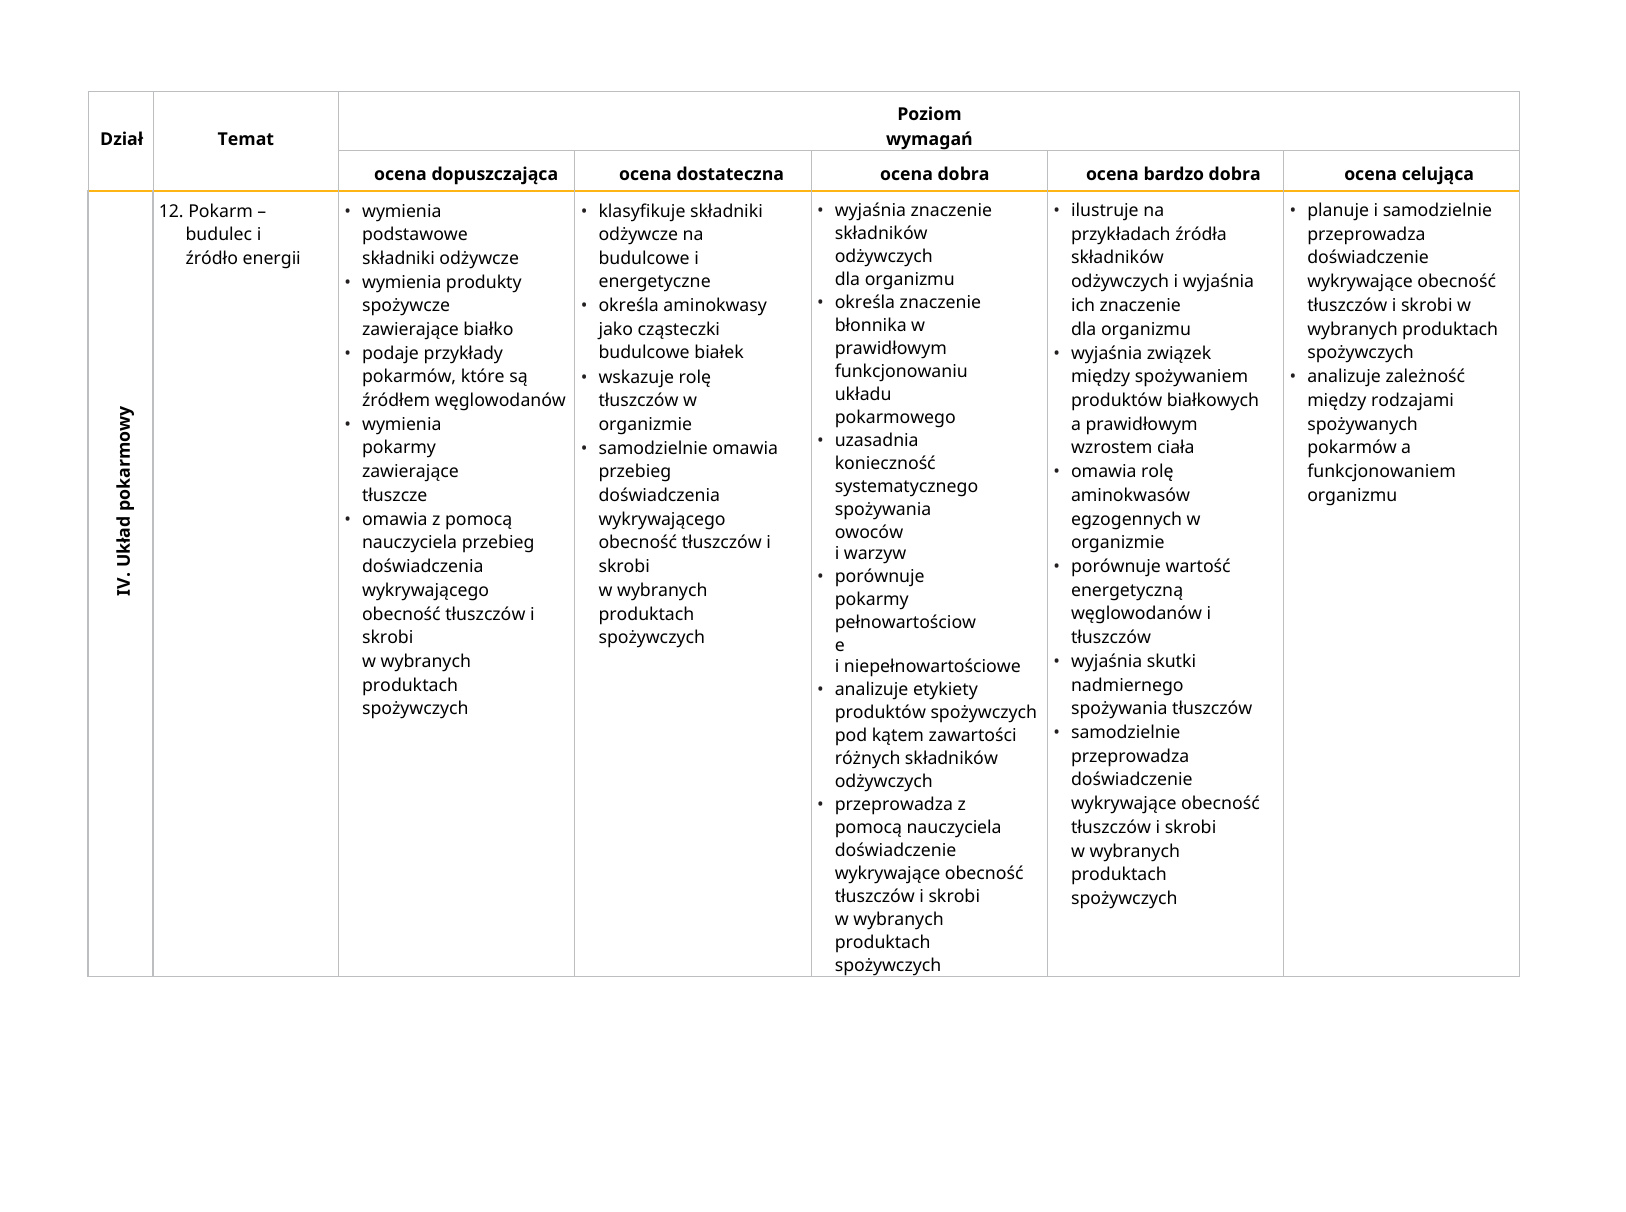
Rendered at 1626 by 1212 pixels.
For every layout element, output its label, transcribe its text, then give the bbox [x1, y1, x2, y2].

table_header Temat [154, 92, 338, 190]
table_cell ocena celująca [1284, 151, 1519, 190]
table_cell planuje i samodzielnie przeprowadza doświadczenie wykrywające obecność tłuszczów i skrobi w wybranych produktach spożywczych analizuje zależność między rodzajami spożywanych pokarmów a funkcjonowaniem organizmu [1284, 192, 1519, 976]
table_header Dział [89, 92, 153, 190]
table_cell wymienia podstawowe składniki odżywcze wymienia produkty spożywcze zawierające białko podaje przykłady pokarmów, które są źródłem węglowodanów wymienia pokarmy zawierające tłuszcze omawia z pomocą nauczyciela przebieg doświadczenia wykrywającego obecność tłuszczów i skrobi w wybranych produktach spożywczych [339, 192, 574, 976]
table_header Poziom wymagań [339, 92, 1519, 150]
table_cell ocena dopuszczająca [339, 151, 574, 190]
table_cell ocena bardzo dobra [1048, 151, 1283, 190]
table_cell wyjaśnia znaczenie składników odżywczych dla organizmu określa znaczenie błonnika w prawidłowym funkcjonowaniu układu pokarmowego uzasadnia konieczność systematycznego spożywania owoców i warzyw porównuje pokarmy pełnowartościowe i niepełnowartościowe analizuje etykiety produktów spożywczych pod kątem zawartości różnych składników odżywczych przeprowadza z pomocą nauczyciela doświadczenie wykrywające obecność tłuszczów i skrobi w wybranych produktach spożywczych [812, 192, 1047, 976]
table_cell 12. Pokarm – budulec i źródło energii [154, 192, 338, 976]
table_cell ilustruje na przykładach źródła składników odżywczych i wyjaśnia ich znaczenie dla organizmu wyjaśnia związek między spożywaniem produktów białkowych a prawidłowym wzrostem ciała omawia rolę aminokwasów egzogennych w organizmie porównuje wartość energetyczną węglowodanów i tłuszczów wyjaśnia skutki nadmiernego spożywania tłuszczów samodzielnie przeprowadza doświadczenie wykrywające obecność tłuszczów i skrobi w wybranych produktach spożywczych [1048, 192, 1283, 976]
table_cell klasyfikuje składniki odżywcze na budulcowe i energetyczne określa aminokwasy jako cząsteczki budulcowe białek wskazuje rolę tłuszczów w organizmie samodzielnie omawia przebieg doświadczenia wykrywającego obecność tłuszczów i skrobi w wybranych produktach spożywczych [575, 192, 811, 976]
table_cell IV. Układ pokarmowy [89, 192, 152, 976]
table_cell ocena dobra [812, 151, 1047, 190]
table_cell ocena dostateczna [575, 151, 811, 190]
